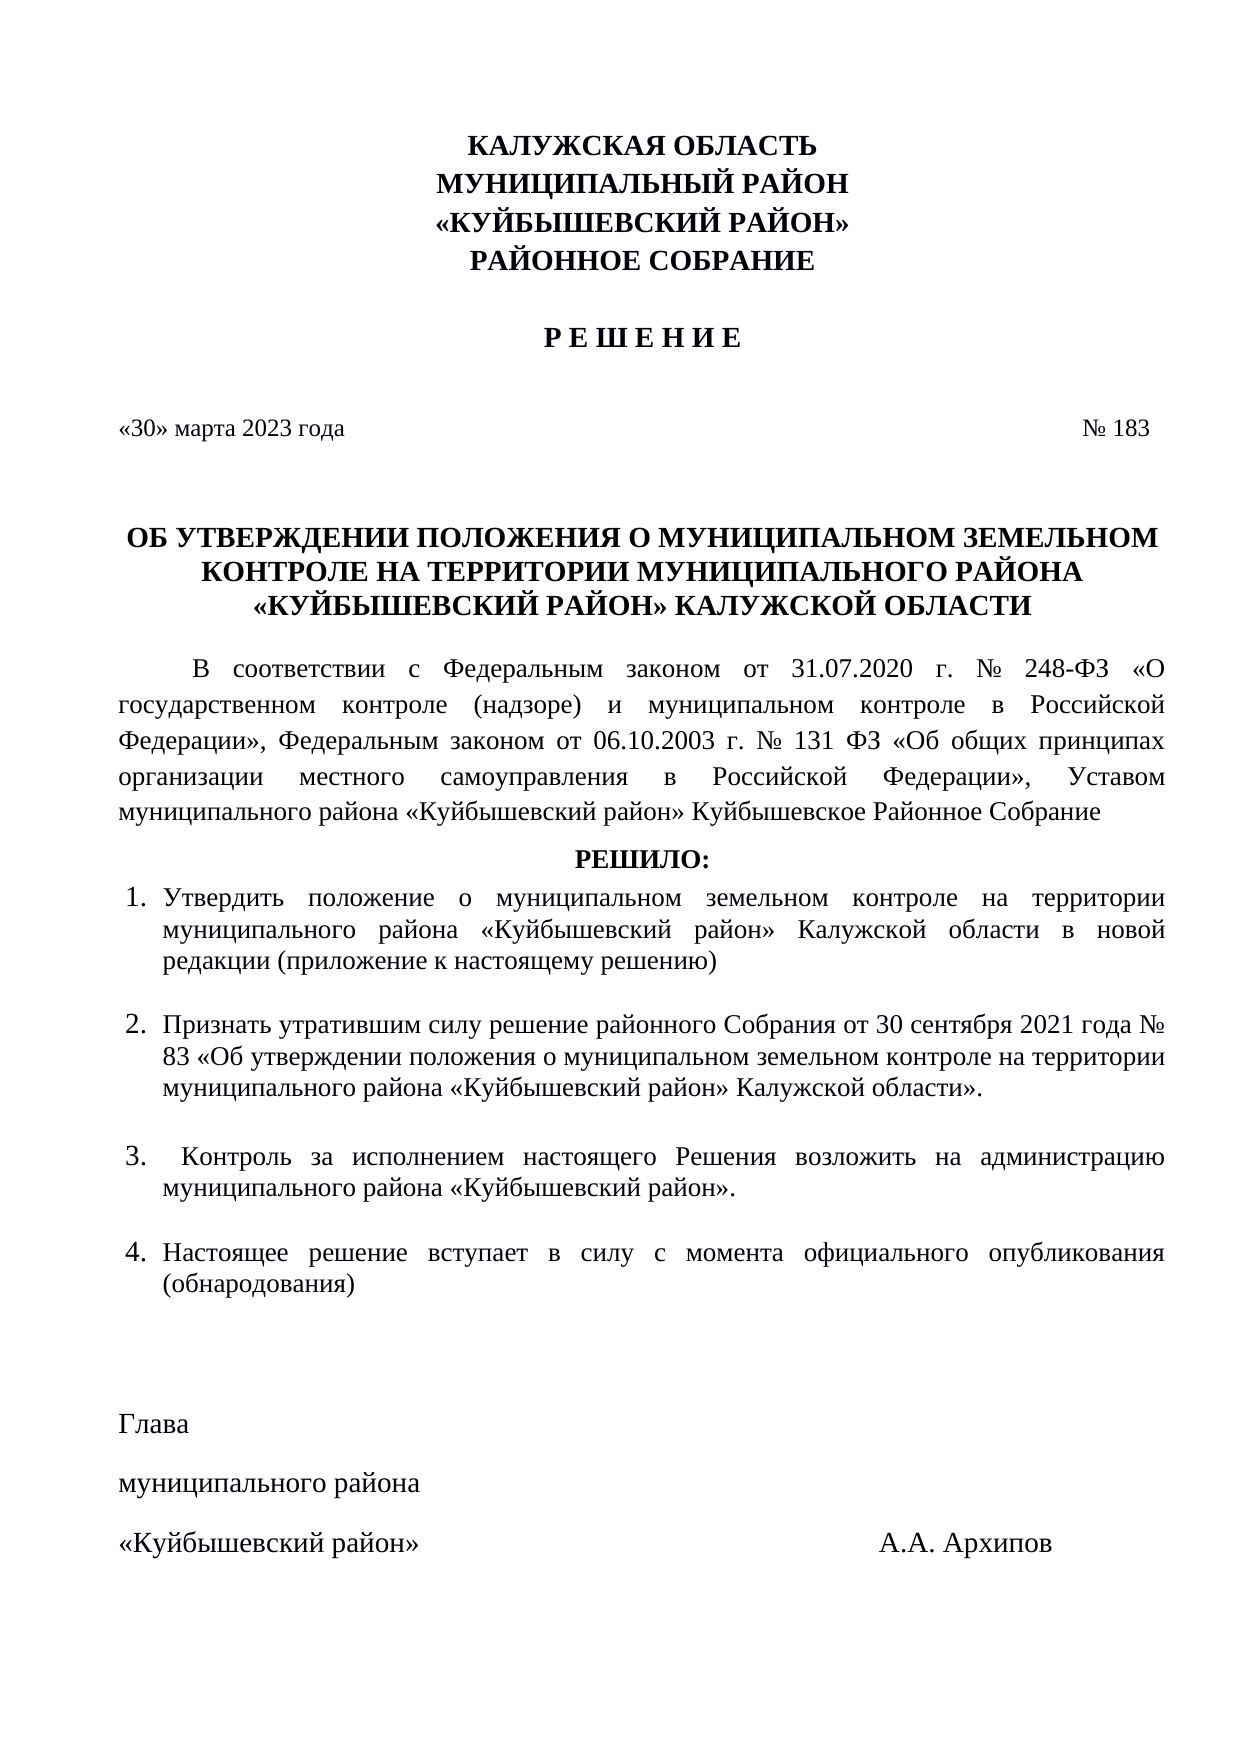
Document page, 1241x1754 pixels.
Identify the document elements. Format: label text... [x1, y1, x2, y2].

text Глава [118, 1406, 1167, 1439]
text В соответствии с Федеральным законом от 31.07.2020 г. № 248-ФЗ «О государственном контроле (надзоре) и муниципальном контроле в Российской Федерации», Федеральным законом от 06.10.2003 г. № 131 ФЗ «Об общих принципах организации местного самоуправления в Российской Федерации», Уставом муниципального района «Куйбышевский район» Куйбышевское Районное Собрание [118, 652, 1167, 826]
list Настоящее решение вступает в силу с момента официального опубликования (обнародования) [125, 1234, 1167, 1298]
text «КУЙБЫШЕВСКИЙ РАЙОН» [118, 205, 1167, 238]
text «Куйбышевский район» А.А. Архипов [118, 1525, 1167, 1558]
list Признать утратившим силу решение районного Собрания от 30 сентября 2021 года № 83 «Об утверждении положения о муниципальном земельном контроле на территории муниципального района «Куйбышевский район» Калужской области». [125, 1006, 1167, 1102]
text РЕШИЛО: [118, 843, 1167, 875]
text муниципального района [118, 1465, 1167, 1499]
text ОБ УТВЕРЖДЕНИИ ПОЛОЖЕНИЯ О МУНИЦИПАЛЬНОМ ЗЕМЕЛЬНОМ КОНТРОЛЕ НА ТЕРРИТОРИИ МУНИЦИПАЛЬНОГО РАЙОНА «КУЙБЫШЕВСКИЙ РАЙОН» КАЛУЖСКОЙ ОБЛАСТИ [118, 521, 1167, 621]
list Утвердить положение о муниципальном земельном контроле на территории муниципального района «Куйбышевский район» Калужской области в новой редакции (приложение к настоящему решению) [125, 879, 1167, 975]
text Р Е Ш Е Н И Е [118, 320, 1167, 354]
text КАЛУЖСКАЯ ОБЛАСТЬ [118, 128, 1167, 161]
list Контроль за исполнением настоящего Решения возложить на администрацию муниципального района «Куйбышевский район». [125, 1138, 1167, 1202]
text МУНИЦИПАЛЬНЫЙ РАЙОН [118, 166, 1167, 200]
text РАЙОННОЕ СОБРАНИЕ [118, 243, 1167, 277]
text «30» марта 2023 года № 183 [118, 413, 1167, 442]
